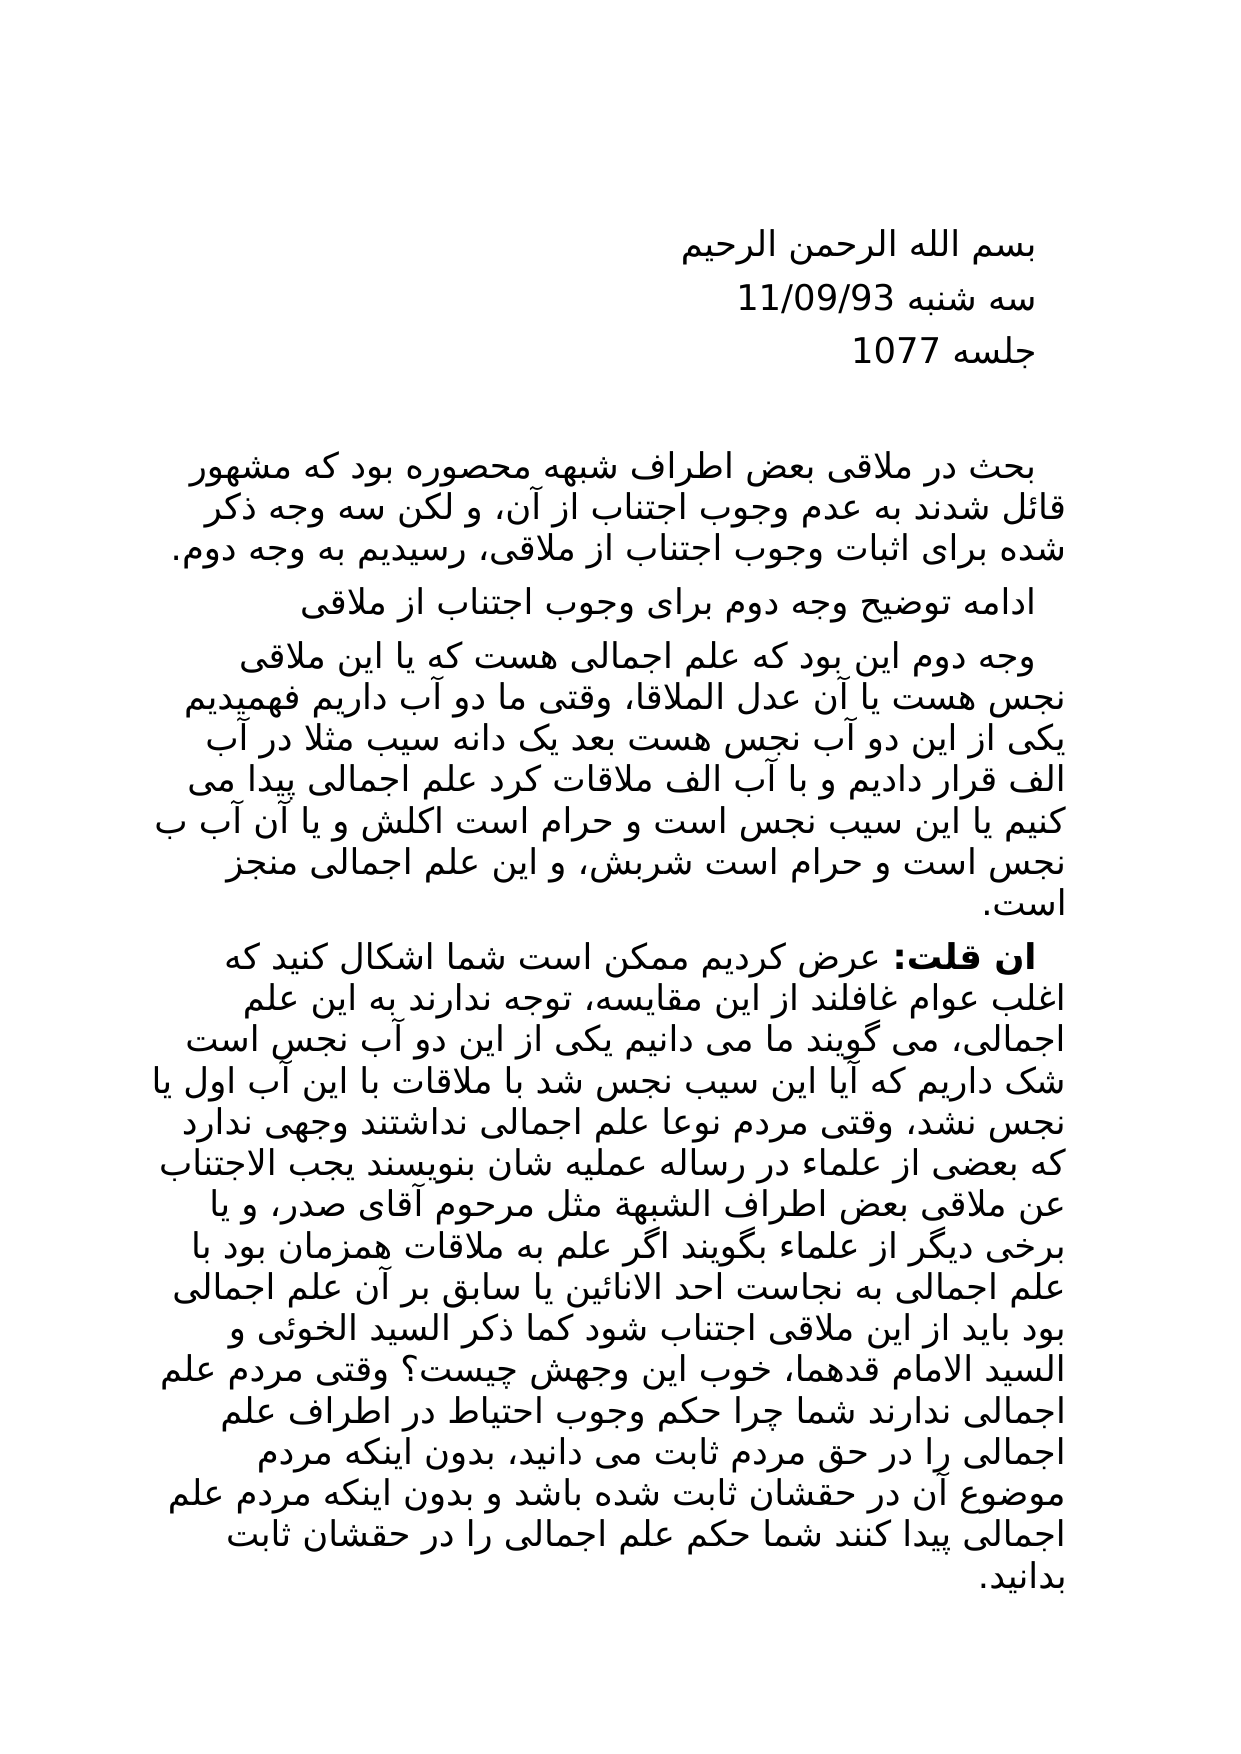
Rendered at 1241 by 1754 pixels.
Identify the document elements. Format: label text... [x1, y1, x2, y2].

text ادامه توضیح وجه دوم برای وجوب اجتناب از ملاقی [150, 581, 1067, 623]
text سه شنبه 11/09/93 [150, 277, 1067, 318]
text وجه دوم این بود که علم اجمالی هست که یا این ملاقی نجس هست یا آن عدل الملاقا، وقتی ما دو آب داریم فهمیدیم یکی از این دو آب نجس هست بعد یک دانه سیب مثلا در آب الف قرار دادیم و با آب الف ملاقات کرد علم اجمالی پیدا می کنیم یا این سیب نجس است و حرام است اکلش و یا آن آب ب نجس است و حرام است شربش، و این علم اجمالی منجز است. [150, 635, 1067, 924]
text بحث در ملاقی بعض اطراف شبهه محصوره بود که مشهور قائل شدند به عدم وجوب اجتناب از آن، و لکن سه وجه ذکر شده برای اثبات وجوب اجتناب از ملاقی، رسیدیم به وجه دوم. [150, 445, 1067, 569]
text ان قلت: عرض کردیم ممکن است شما اشکال کنید که اغلب عوام غافلند از این مقایسه، توجه ندارند به این علم اجمالی، می گویند ما می دانیم یکی از این دو آب نجس است شک داریم که آیا این سیب نجس شد با ملاقات با این آب اول یا نجس نشد، وقتی مردم نوعا علم اجمالی نداشتند وجهی ندارد که بعضی از علماء در رساله عملیه شان بنویسند یجب الاجتناب عن ملاقی بعض اطراف الشبهة مثل مرحوم آقای صدر، و یا برخی دیگر از علماء بگویند اگر علم به ملاقات همزمان بود با علم اجمالی به نجاست احد الانائین یا سابق بر آن علم اجمالی بود باید از این ملاقی اجتناب شود کما ذکر السید الخوئی و السید الامام قدهما، خوب این وجهش چیست؟ وقتی مردم علم اجمالی ندارند شما چرا حکم وجوب احتیاط در اطراف علم اجمالی را در حق مردم ثابت می دانید، بدون اینکه مردم موضوع آن در حقشان ثابت شده باشد و بدون اینکه مردم علم اجمالی پیدا کنند شما حکم علم اجمالی را در حقشان ثابت بدانید. [150, 936, 1067, 1596]
text بسم الله الرحمن الرحیم [150, 223, 1067, 264]
text جلسه 1077 [150, 331, 1067, 372]
